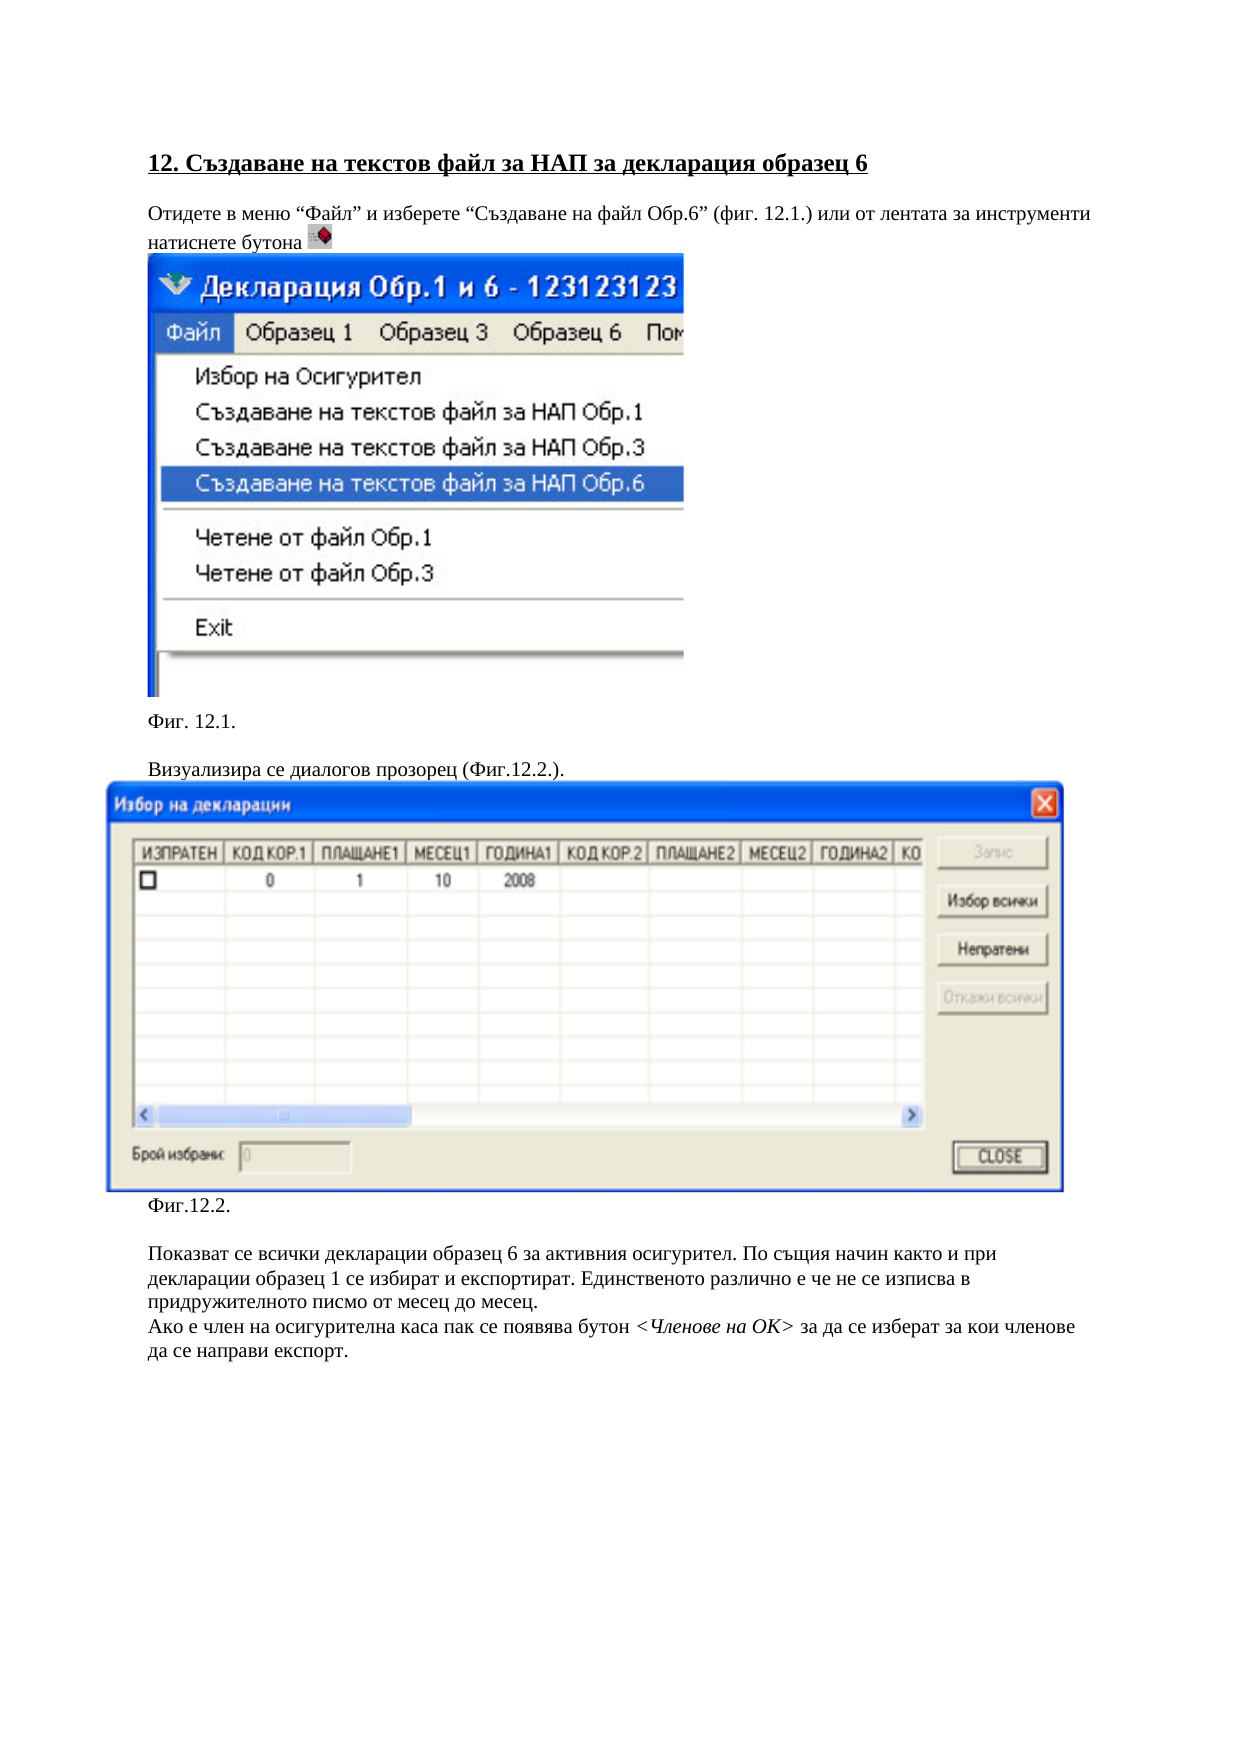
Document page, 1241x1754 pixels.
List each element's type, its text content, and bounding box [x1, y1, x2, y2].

text Фиг.12.2. [148, 1193, 1093, 1217]
text Ако е член на осигурителна каса пак се появява бутон <Членове на ОК> за да се изберат за кои членове да се направи експорт. [148, 1313, 1093, 1362]
text Фиг. 12.1. [148, 709, 1093, 733]
subtitle 12. Създаване на текстов файл за НАП за декларация образец 6 [148, 148, 1093, 176]
text Визуализира се диалогов прозорец (Фиг.12.2.). [148, 757, 1093, 781]
picture [147, 253, 684, 697]
text Отидете в меню “Файл” и изберете “Създаване на файл Обр.6” (фиг. 12.1.) или от лентата за инструменти натиснете бутона [148, 200, 1093, 254]
text Показват се всички декларации образец 6 за активния осигурител. По същия начин както и при декларации образец 1 се избират и експортират. Единственото различно е че не се изписва в придружителното писмо от месец до месец. [148, 1241, 1093, 1313]
picture [307, 224, 333, 249]
